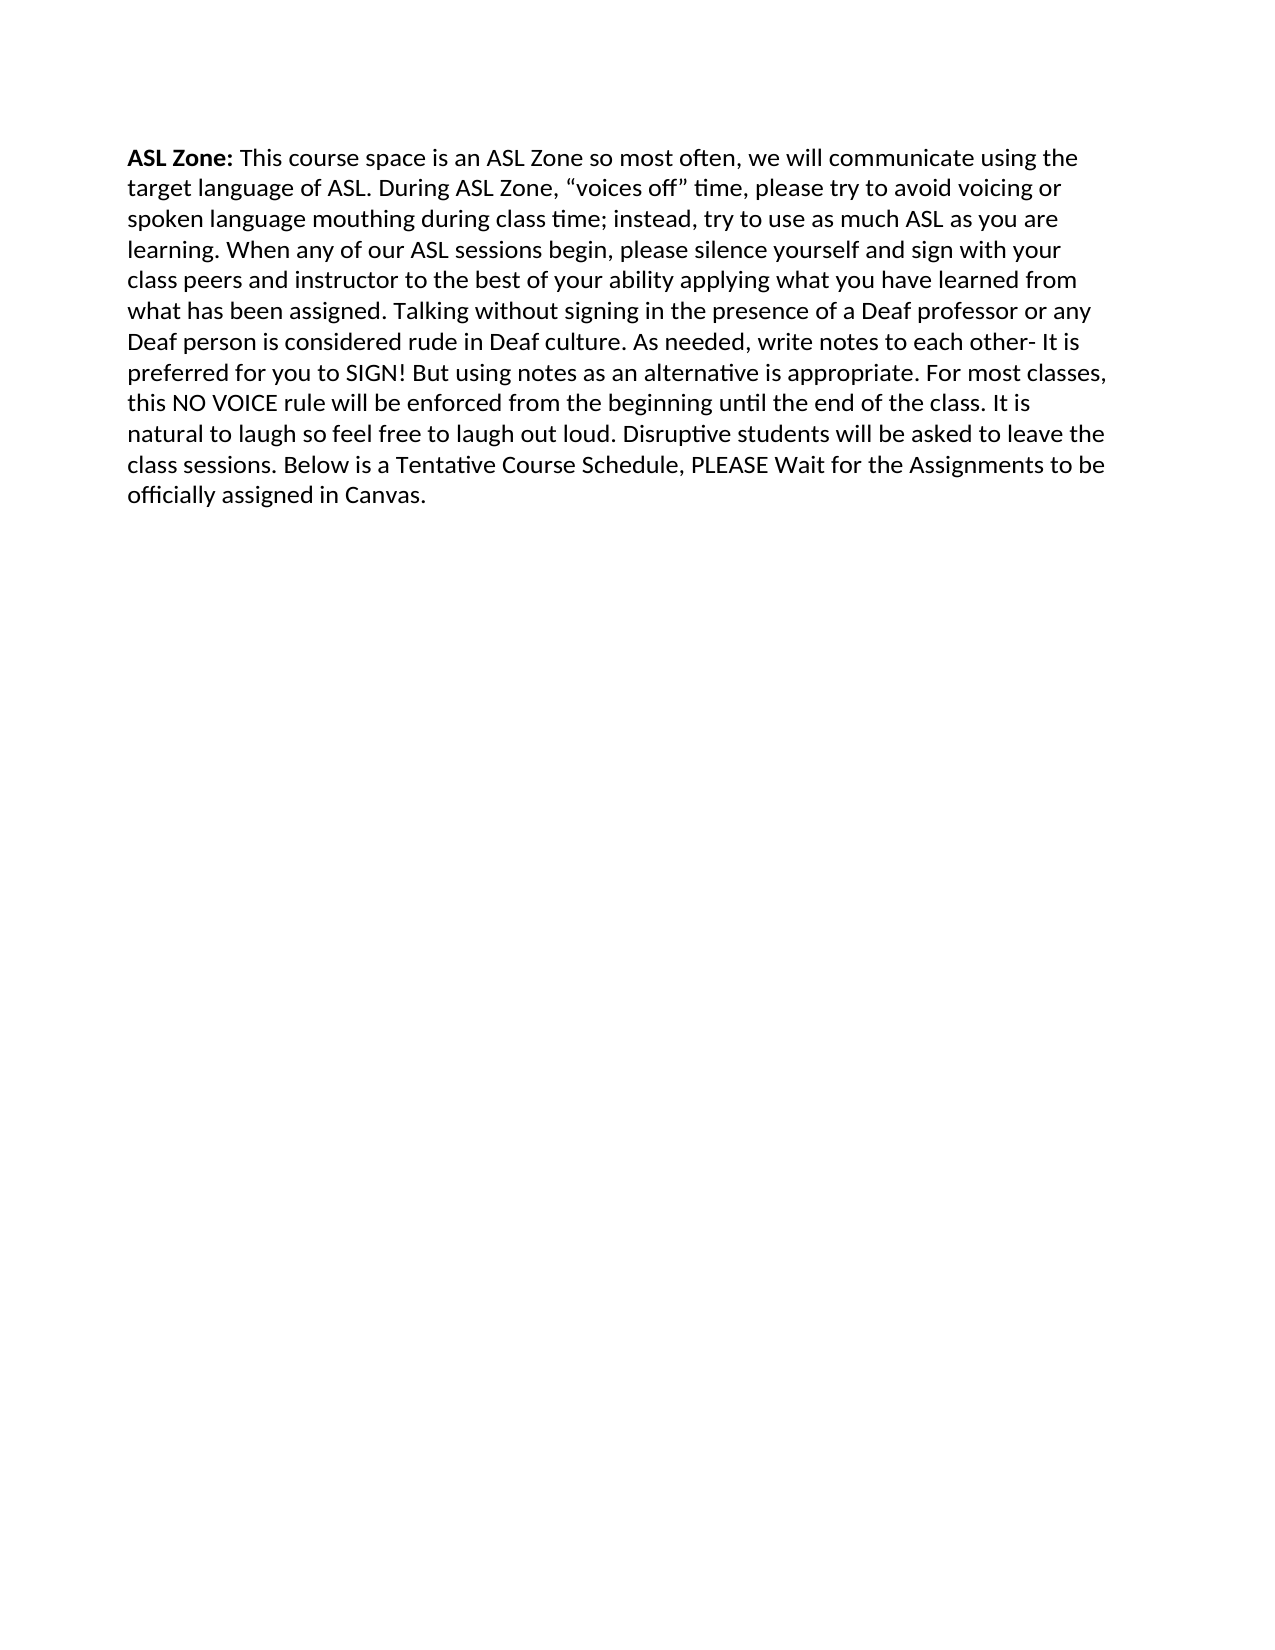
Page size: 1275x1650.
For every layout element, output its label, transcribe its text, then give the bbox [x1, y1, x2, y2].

text ASL Zone: This course space is an ASL Zone so most often, we will communicate using the target language of ASL. During ASL Zone, “voices off” time, please try to avoid voicing or spoken language mouthing during class time; instead, try to use as much ASL as you are learning. When any of our ASL sessions begin, please silence yourself and sign with your class peers and instructor to the best of your ability applying what you have learned from what has been assigned. Talking without signing in the presence of a Deaf professor or any Deaf person is considered rude in Deaf culture. As needed, write notes to each other- It is preferred for you to SIGN! But using notes as an alternative is appropriate. For most classes, this NO VOICE rule will be enforced from the beginning until the end of the class. It is natural to laugh so feel free to laugh out loud. Disruptive students will be asked to leave the class sessions. Below is a Tentative Course Schedule, PLEASE Wait for the Assignments to be officially assigned in Canvas. [127, 142, 1114, 510]
